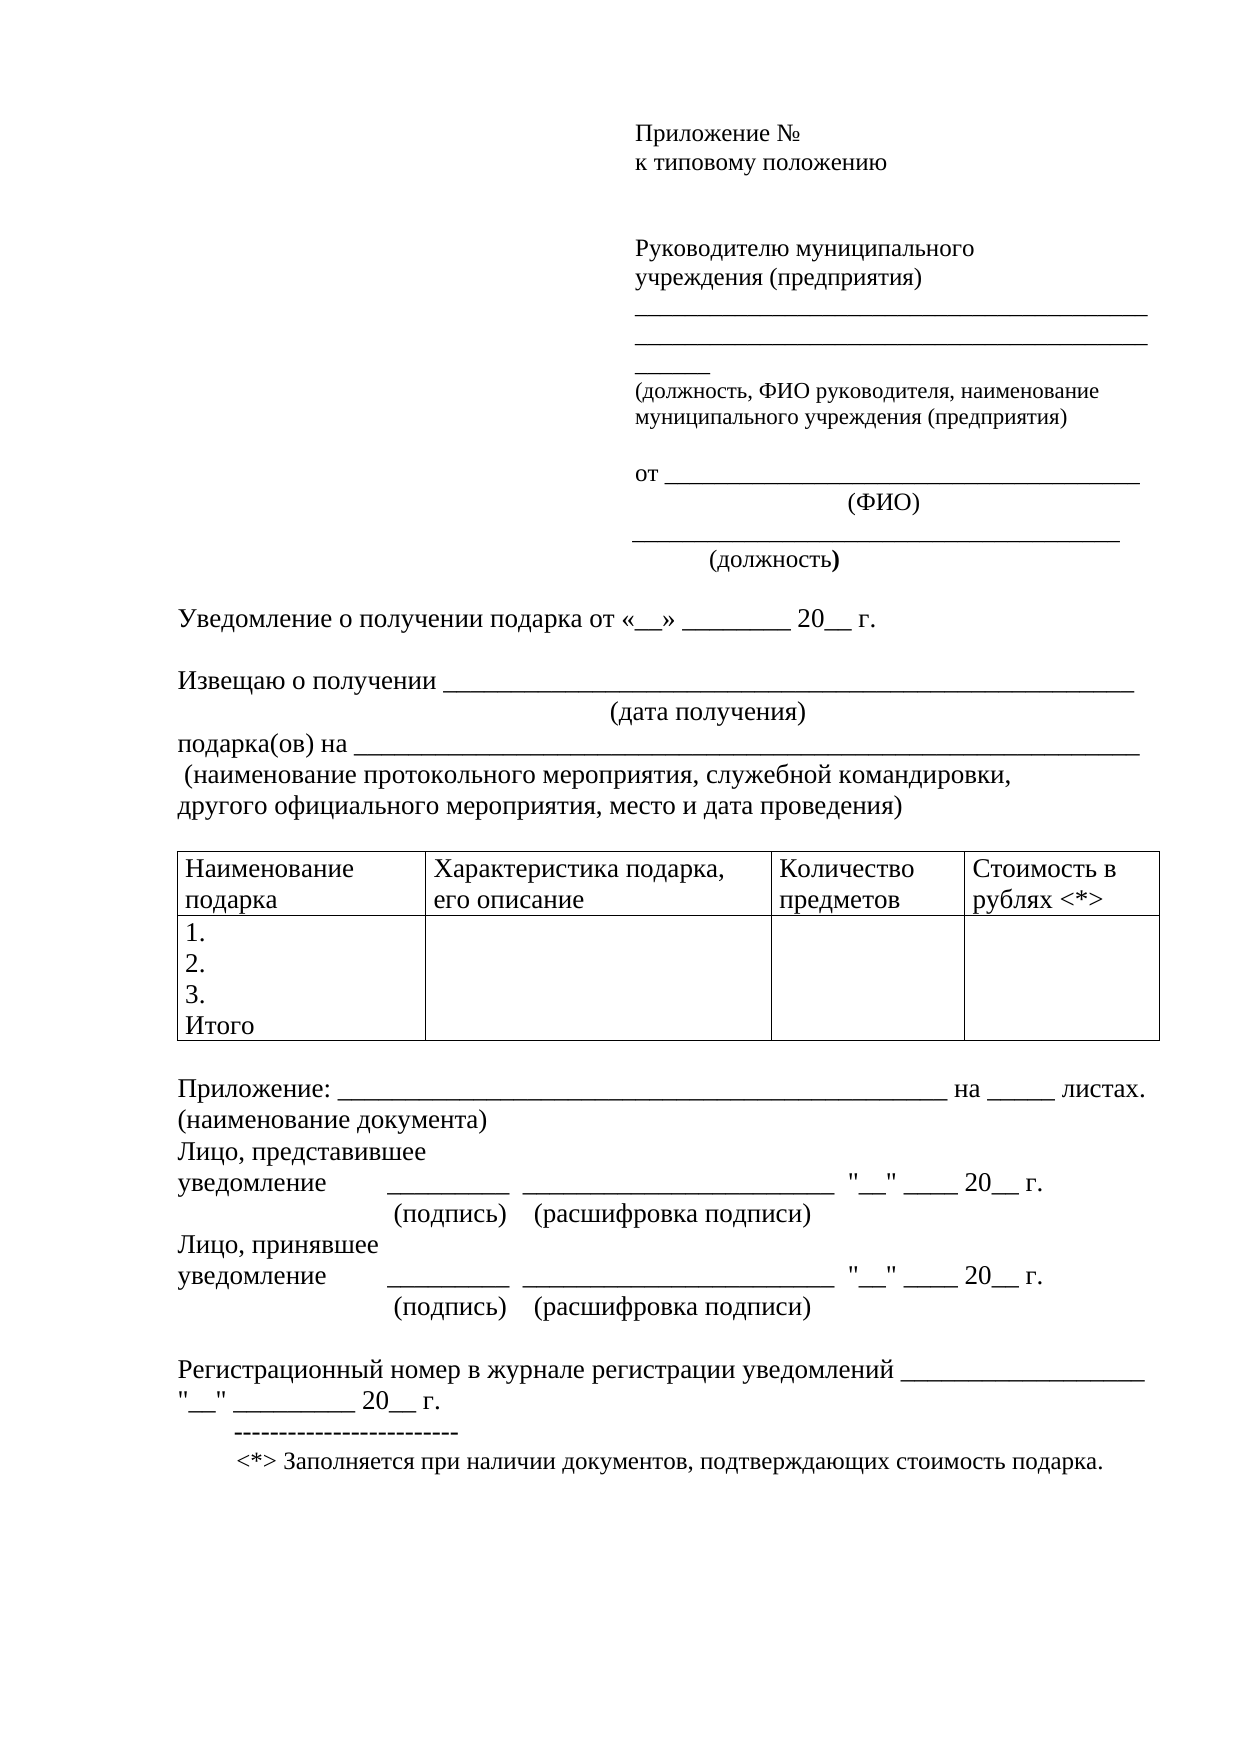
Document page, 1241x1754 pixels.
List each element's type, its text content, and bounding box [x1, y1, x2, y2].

text Приложение № [635, 118, 1152, 147]
text (ФИО) [635, 487, 1152, 516]
text "__" _________ 20__ г. [177, 1384, 1152, 1415]
text Руководителю муниципального [635, 233, 1152, 262]
text от ______________________________________ [635, 458, 1152, 487]
text (наименование протокольного мероприятия, служебной командировки, другого официального мероприятия, место и дата проведения) [177, 758, 1152, 820]
text Лицо, представившее [177, 1135, 1152, 1166]
text учреждения (предприятия) [635, 262, 1152, 291]
text подарка(ов) на __________________________________________________________ [177, 727, 1152, 758]
text (должность) [635, 544, 1152, 573]
text уведомление _________ _______________________ "__" ____ 20__ г. [177, 1166, 1152, 1197]
text Извещаю о получении ___________________________________________________ [177, 664, 1152, 696]
text уведомление _________ _______________________ "__" ____ 20__ г. [177, 1259, 1152, 1290]
table_header Наименование подарка [178, 852, 425, 914]
text (подпись) (расшифровка подписи) [177, 1197, 1152, 1228]
text ------------------------- [177, 1415, 1152, 1446]
text Регистрационный номер в журнале регистрации уведомлений __________________ [177, 1353, 1152, 1384]
table_header Количество предметов [772, 852, 964, 914]
text <*> Заполняется при наличии документов, подтверждающих стоимость подарка. [177, 1446, 1152, 1475]
text (дата получения) [177, 696, 1152, 727]
text Приложение: _____________________________________________ на _____ листах. [177, 1072, 1152, 1103]
table_cell [772, 916, 964, 1040]
table_cell [965, 916, 1159, 1040]
text Уведомление о получении подарка от «__» ________ 20__ г. [177, 602, 1152, 633]
text (подпись) (расшифровка подписи) [177, 1290, 1152, 1322]
table_cell 1. 2. 3. Итого [178, 916, 425, 1040]
table_header Характеристика подарка, его описание [426, 852, 771, 914]
text (наименование документа) [177, 1103, 1152, 1135]
table_cell [426, 916, 771, 1040]
text (должность, ФИО руководителя, наименование муниципального учреждения (предприятия) [635, 377, 1152, 429]
table_header Стоимость в рублях <*> [965, 852, 1159, 914]
text _______________________________________ [632, 516, 1152, 544]
text ________________________________________________________________________________________ [635, 291, 1152, 377]
text к типовому положению [635, 147, 1152, 176]
text Лицо, принявшее [177, 1228, 1152, 1259]
